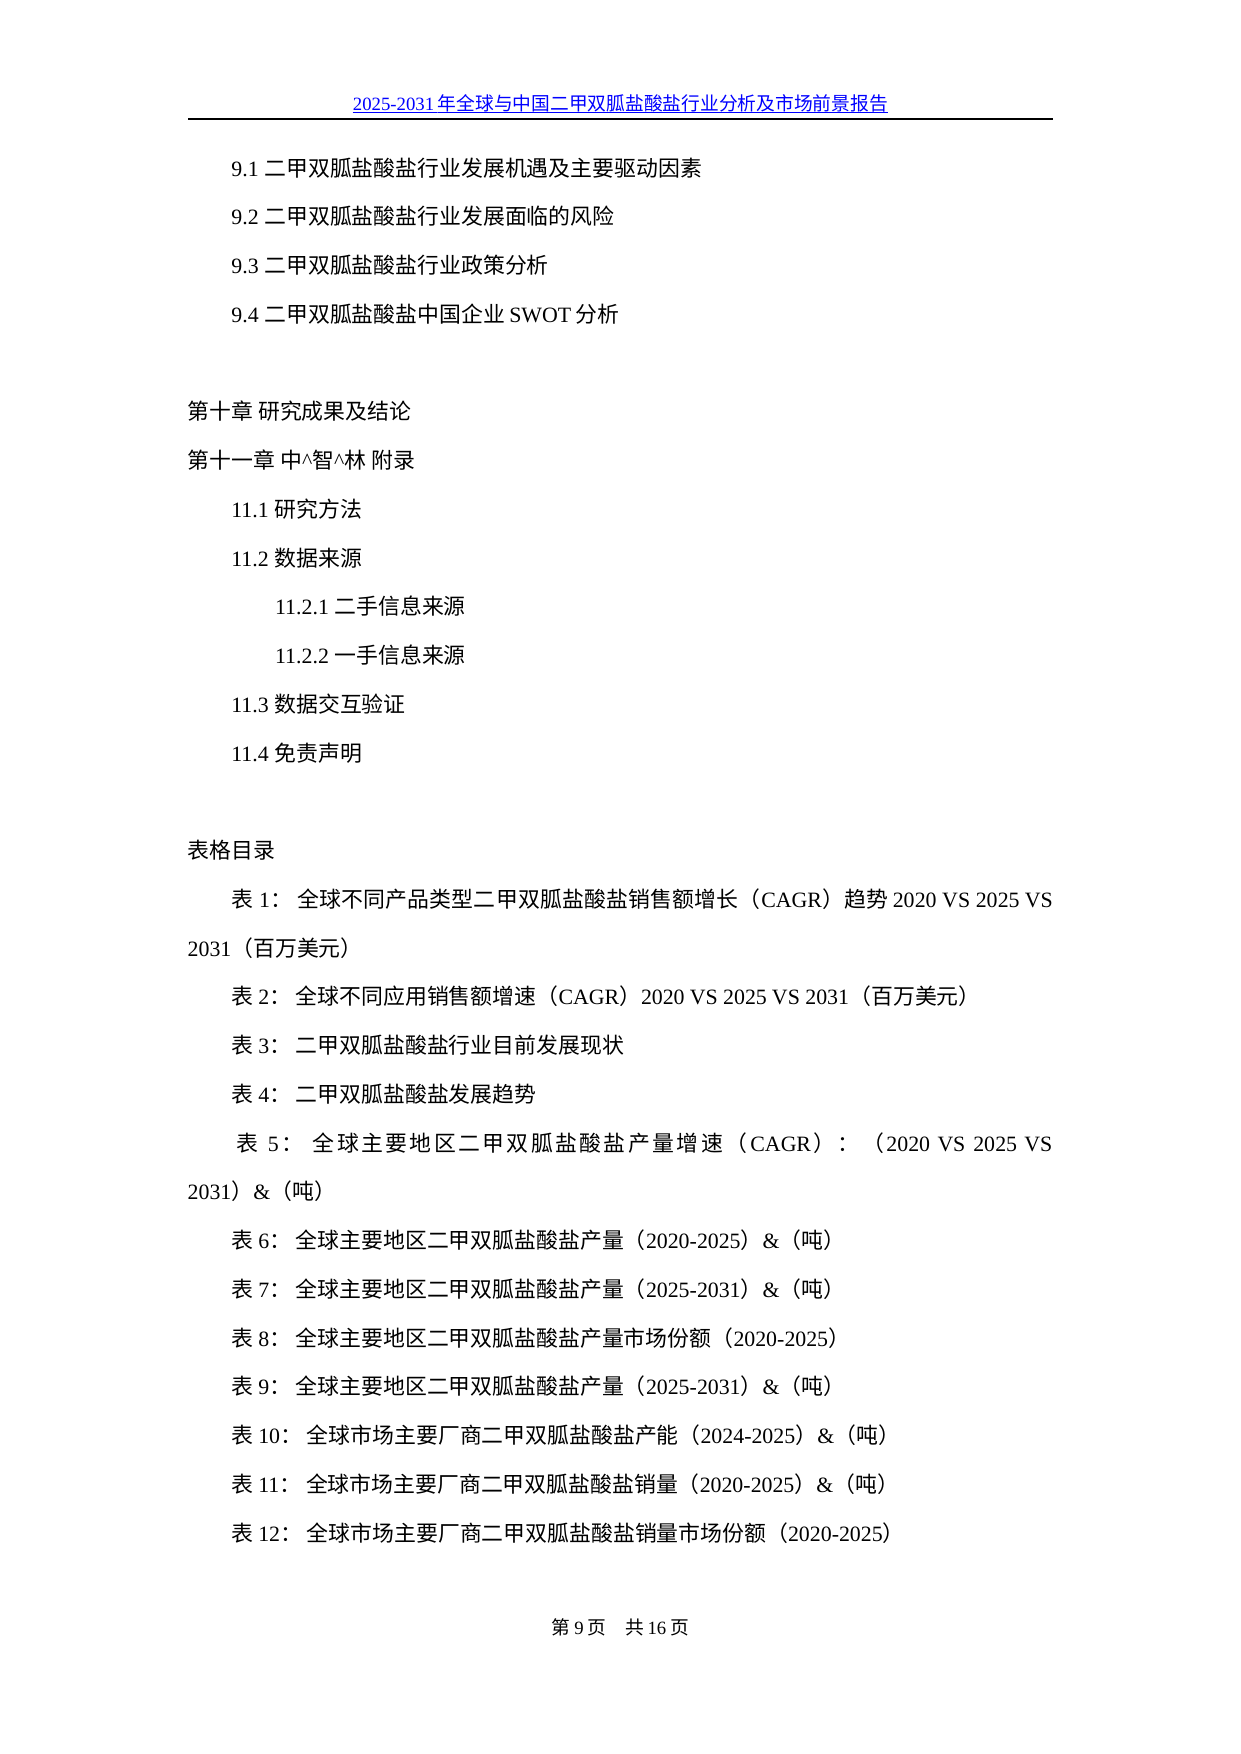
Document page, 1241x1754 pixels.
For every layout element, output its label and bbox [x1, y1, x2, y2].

text [187, 150, 1053, 1548]
